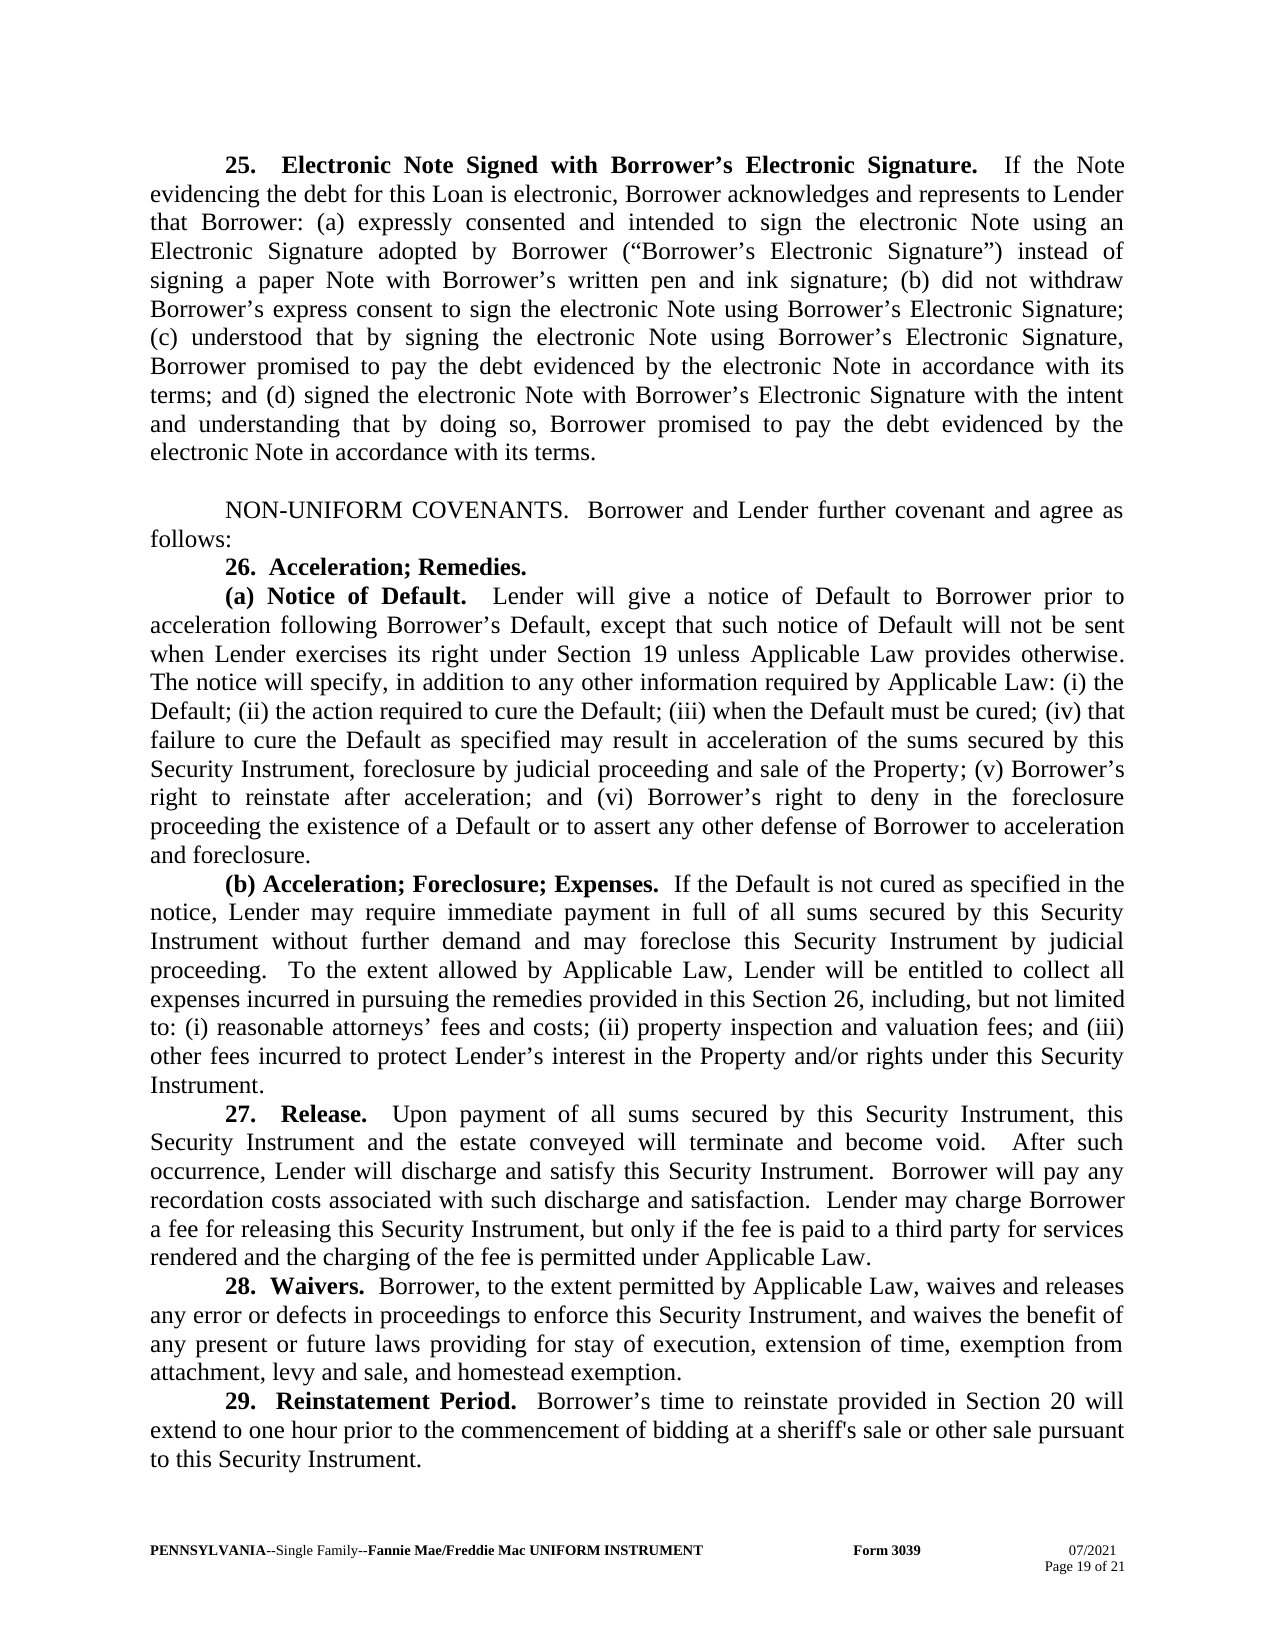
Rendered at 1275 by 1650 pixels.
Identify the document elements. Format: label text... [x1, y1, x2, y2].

text 25. Electronic Note Signed with Borrower’s Electronic Signature. If the Note evidencing the debt for this Loan is electronic, Borrower acknowledges and represents to Lender that Borrower: (a) expressly consented and intended to sign the electronic Note using an Electronic Signature adopted by Borrower (“Borrower’s Electronic Signature”) instead of signing a paper Note with Borrower’s written pen and ink signature; (b) did not withdraw Borrower’s express consent to sign the electronic Note using Borrower’s Electronic Signature; (c) understood that by signing the electronic Note using Borrower’s Electronic Signature, Borrower promised to pay the debt evidenced by the electronic Note in accordance with its terms; and (d) signed the electronic Note with Borrower’s Electronic Signature with the intent and understanding that by doing so, Borrower promised to pay the debt evidenced by the electronic Note in accordance with its terms. [150, 150, 1125, 466]
text 29. Reinstatement Period. Borrower’s time to reinstate provided in Section 20 will extend to one hour prior to the commencement of bidding at a sheriff's sale or other sale pursuant to this Security Instrument. [150, 1386, 1125, 1472]
text (b) Acceleration; Foreclosure; Expenses. If the Default is not cured as specified in the notice, Lender may require immediate payment in full of all sums secured by this Security Instrument without further demand and may foreclose this Security Instrument by judicial proceeding. To the extent allowed by Applicable Law, Lender will be entitled to collect all expenses incurred in pursuing the remedies provided in this Section 26, including, but not limited to: (i) reasonable attorneys’ fees and costs; (ii) property inspection and valuation fees; and (iii) other fees incurred to protect Lender’s interest in the Property and/or rights under this Security Instrument. [150, 869, 1125, 1099]
text NON-UNIFORM COVENANTS. Borrower and Lender further covenant and agree as follows: [150, 495, 1125, 552]
text 26. Acceleration; Remedies. [150, 552, 1125, 581]
text 28. Waivers. Borrower, to the extent permitted by Applicable Law, waives and releases any error or defects in proceedings to enforce this Security Instrument, and waives the benefit of any present or future laws providing for stay of execution, extension of time, exemption from attachment, levy and sale, and homestead exemption. [150, 1271, 1125, 1386]
text (a) Notice of Default. Lender will give a notice of Default to Borrower prior to acceleration following Borrower’s Default, except that such notice of Default will not be sent when Lender exercises its right under Section 19 unless Applicable Law provides otherwise. The notice will specify, in addition to any other information required by Applicable Law: (i) the Default; (ii) the action required to cure the Default; (iii) when the Default must be cured; (iv) that failure to cure the Default as specified may result in acceleration of the sums secured by this Security Instrument, foreclosure by judicial proceeding and sale of the Property; (v) Borrower’s right to reinstate after acceleration; and (vi) Borrower’s right to deny in the foreclosure proceeding the existence of a Default or to assert any other defense of Borrower to acceleration and foreclosure. [150, 581, 1125, 869]
text 27. Release. Upon payment of all sums secured by this Security Instrument, this Security Instrument and the estate conveyed will terminate and become void. After such occurrence, Lender will discharge and satisfy this Security Instrument. Borrower will pay any recordation costs associated with such discharge and satisfaction. Lender may charge Borrower a fee for releasing this Security Instrument, but only if the fee is paid to a third party for services rendered and the charging of the fee is permitted under Applicable Law. [150, 1099, 1125, 1271]
